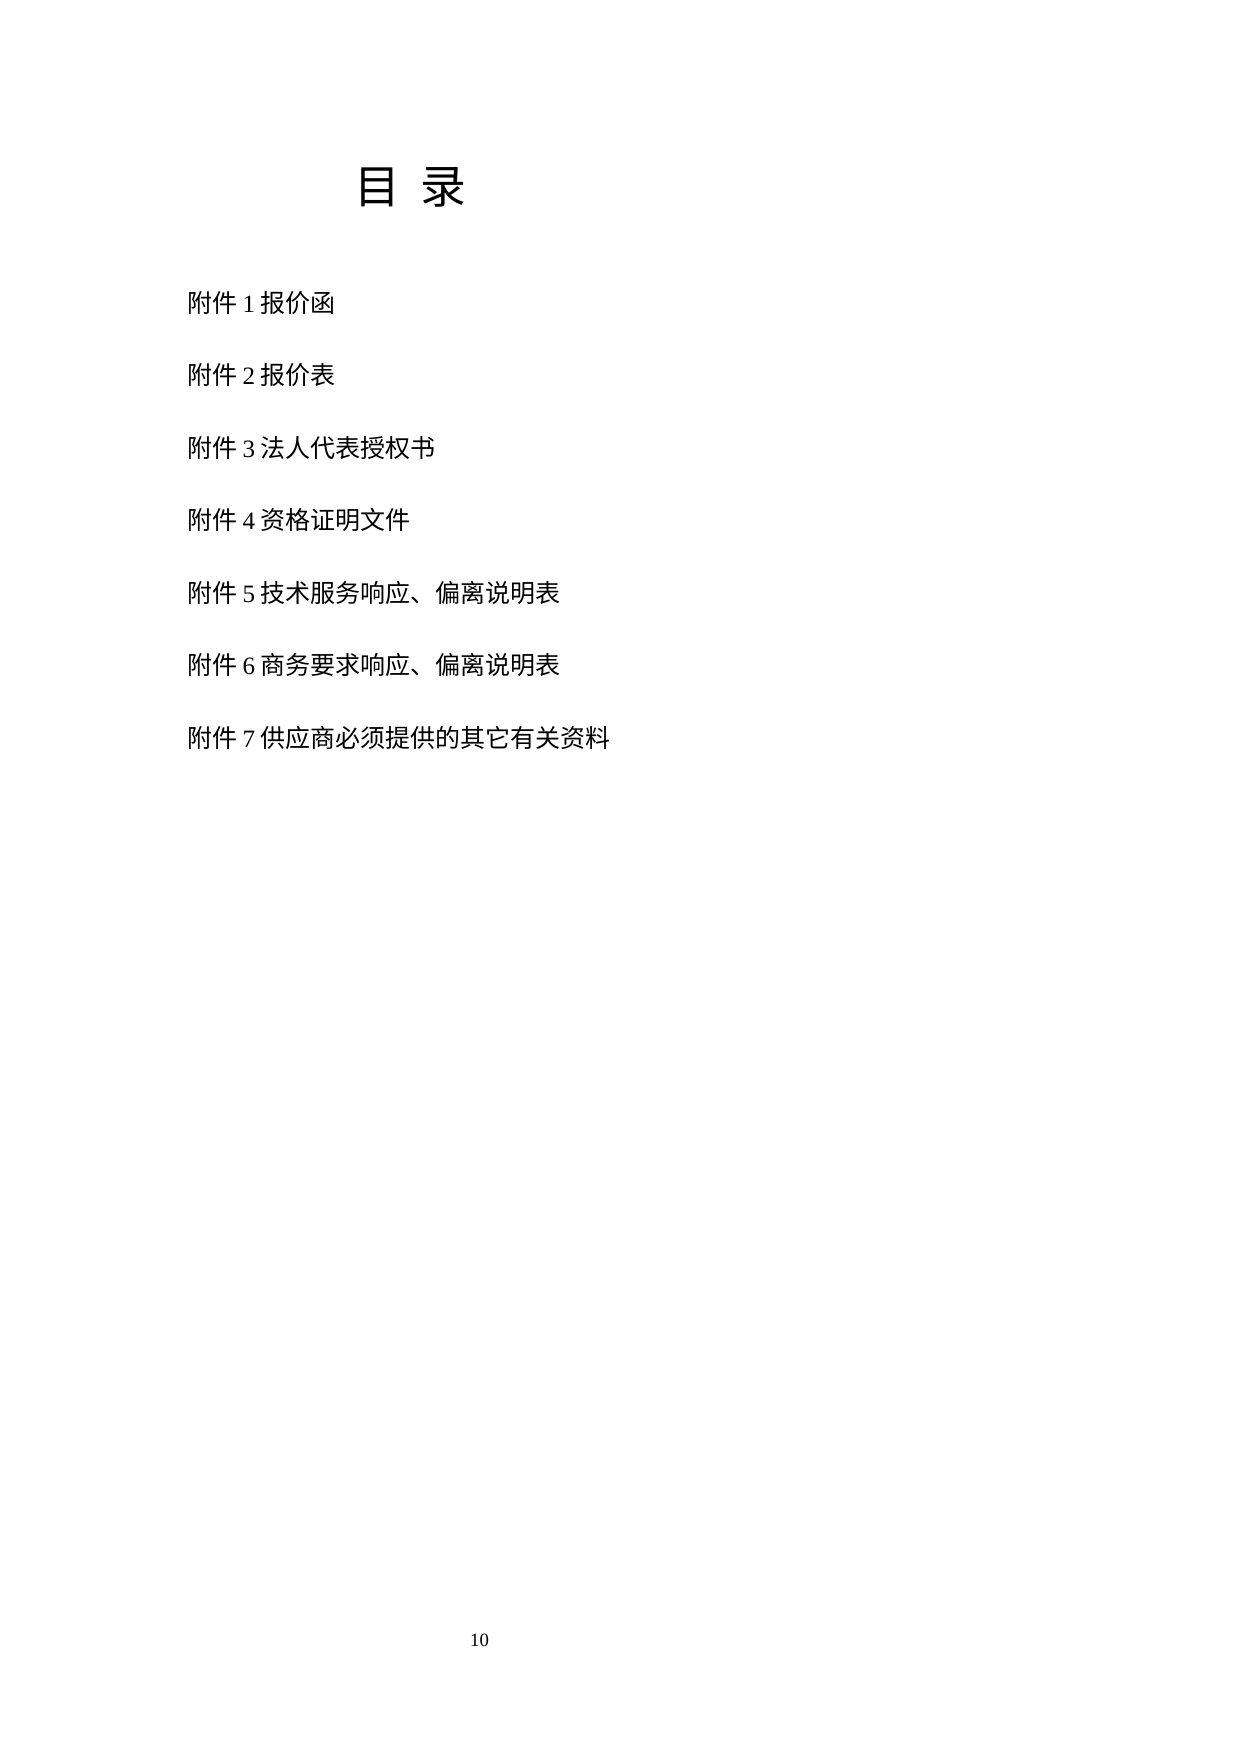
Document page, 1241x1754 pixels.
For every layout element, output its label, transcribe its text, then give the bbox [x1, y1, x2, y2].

text 附件7供应商必须提供的其它有关资料 [187, 718, 1053, 754]
text 附件2报价表 [187, 356, 1053, 392]
text 附件5技术服务响应、偏离说明表 [187, 573, 1053, 609]
text 附件4资格证明文件 [187, 501, 1053, 537]
text 日 期：目 录 [187, 150, 1053, 216]
text 附件3法人代表授权书 [187, 428, 1053, 464]
text 附件6商务要求响应、偏离说明表 [187, 646, 1053, 682]
text 附件1报价函 [187, 283, 1053, 319]
